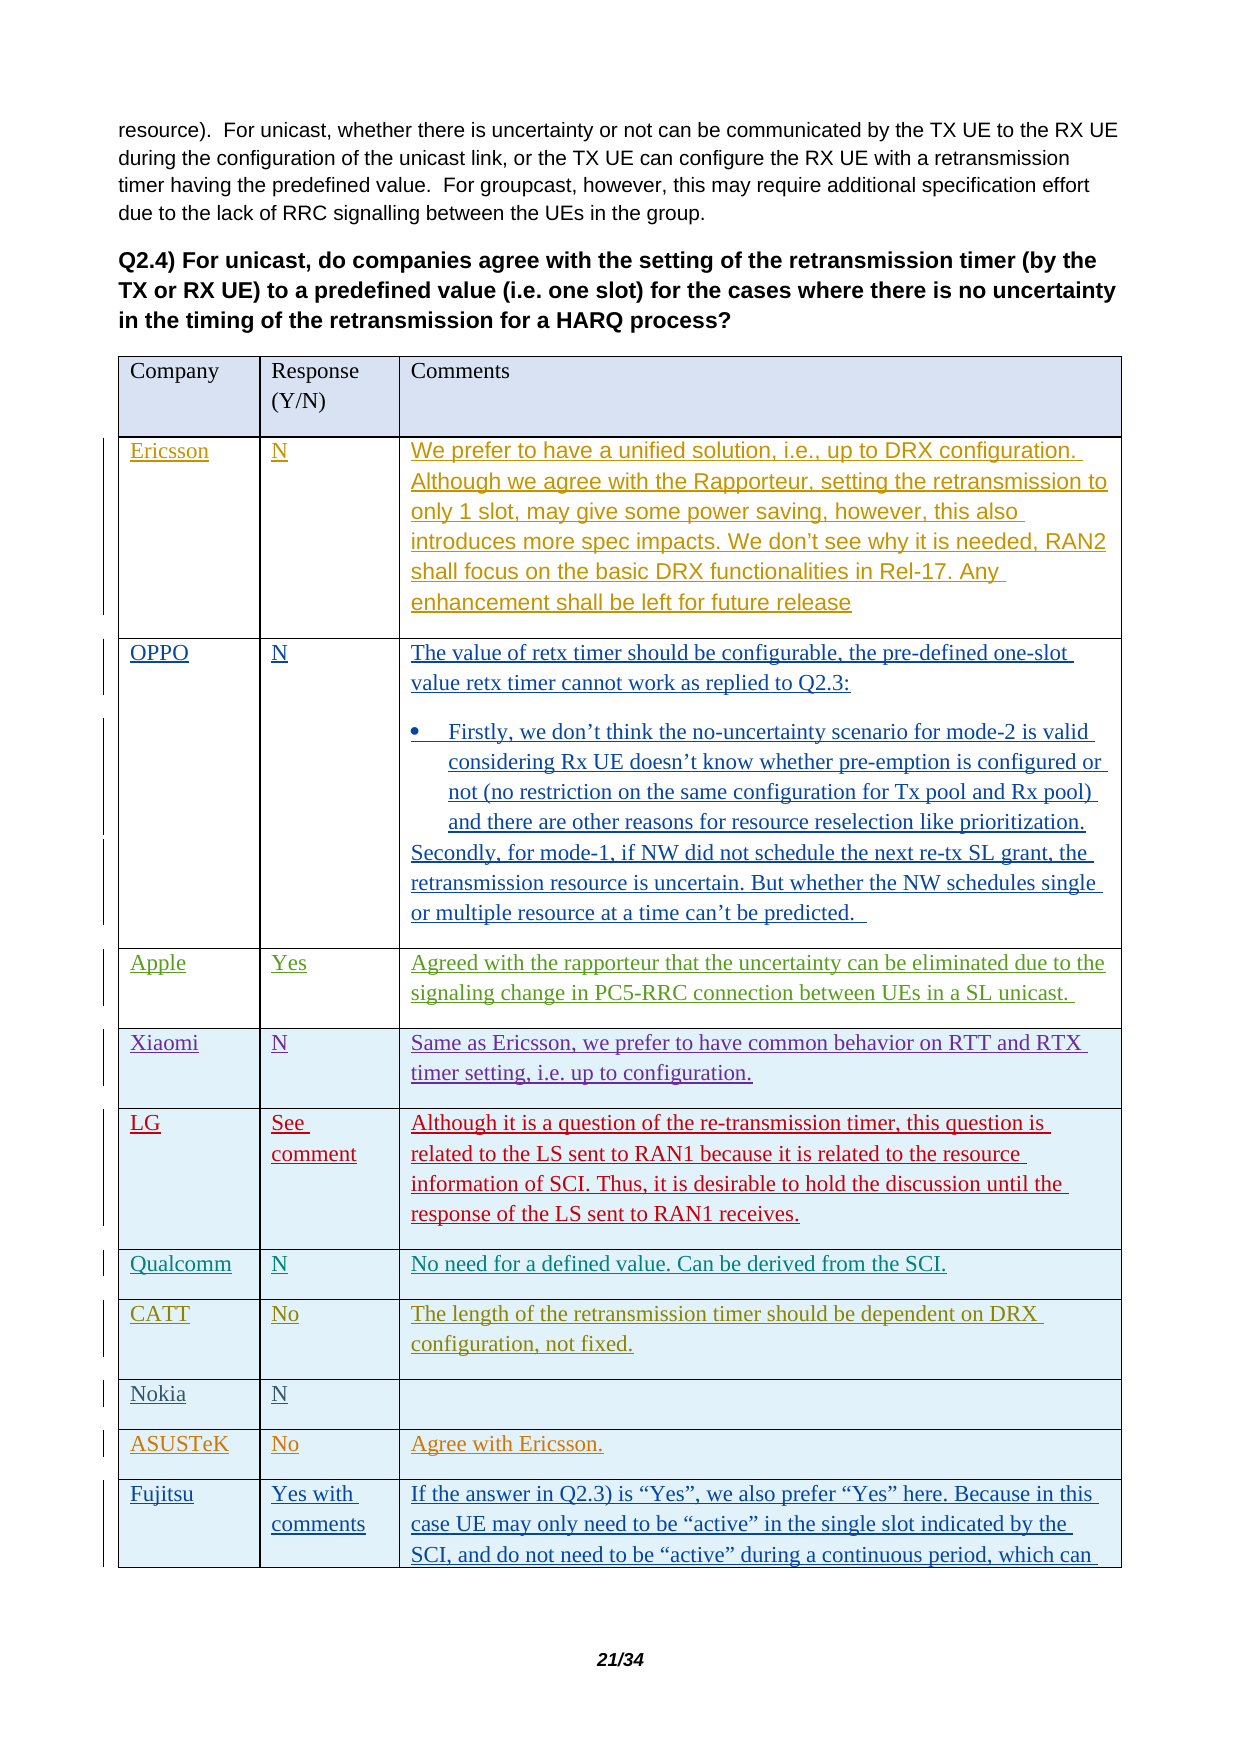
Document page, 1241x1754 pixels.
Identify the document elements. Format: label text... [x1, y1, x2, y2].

table_header Response (Y/N) [261, 357, 399, 436]
table_cell [261, 949, 399, 1028]
table_cell [400, 639, 1121, 948]
table_cell [119, 949, 259, 1028]
text Q2.4) For unicast, do companies agree with the setting of the retransmission timer (by the TX or RX UE) to a predefined value (i.e. one slot) for the cases where there is no uncertainty in the timing of the retransmission for a HARQ process? [118, 247, 1122, 334]
table_cell [119, 438, 259, 637]
table_cell [400, 949, 1121, 1028]
table_header Company [119, 357, 259, 436]
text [118, 118, 1122, 224]
table_cell [119, 639, 259, 948]
table_header Comments [400, 357, 1121, 436]
table_cell [261, 438, 399, 637]
table_cell [261, 639, 399, 948]
table_cell [400, 438, 1121, 637]
